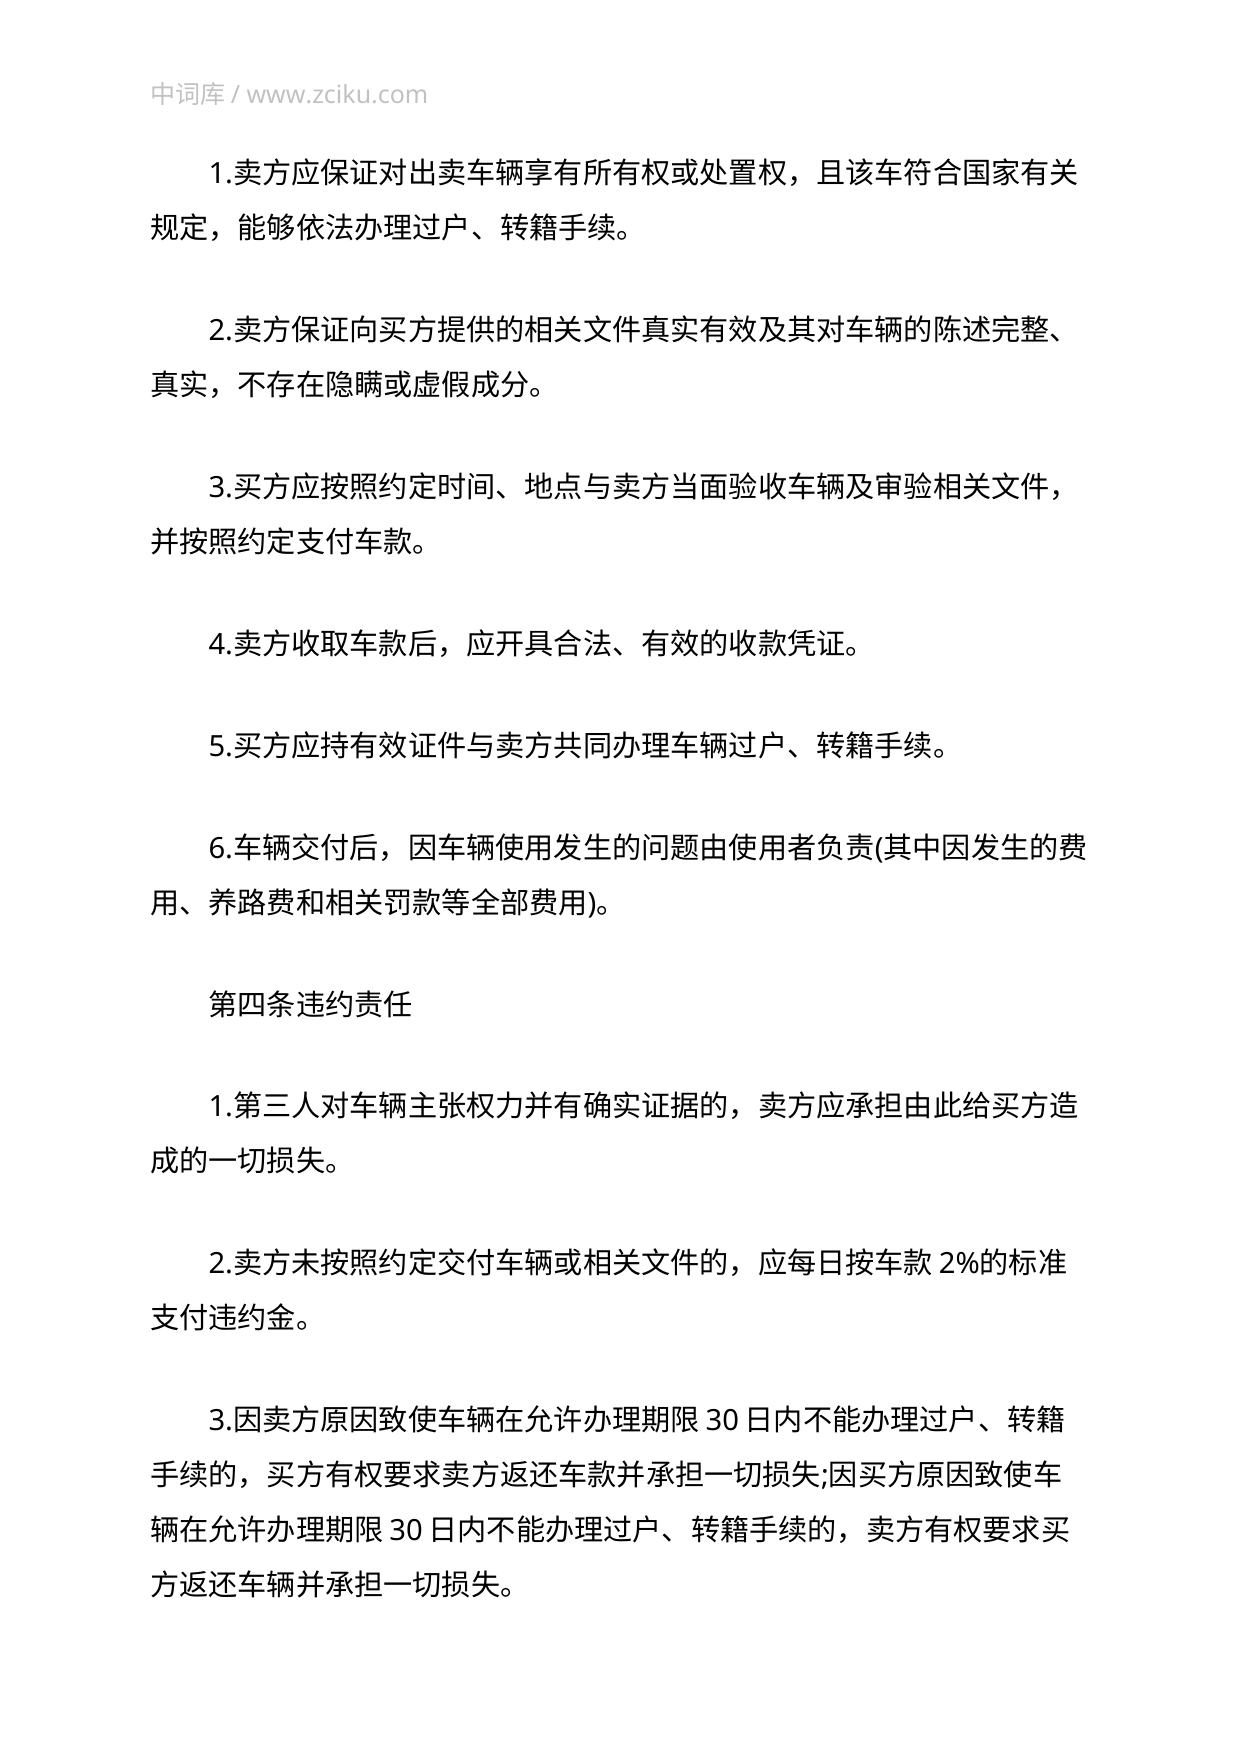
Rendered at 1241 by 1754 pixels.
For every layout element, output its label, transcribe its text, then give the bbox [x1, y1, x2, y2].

text 2.卖方未按照约定交付车辆或相关文件的，应每日按车款2%的标准支付违约金。 [150, 1240, 1090, 1337]
text 第四条违约责任 [150, 981, 1090, 1023]
text 6.车辆交付后，因车辆使用发生的问题由使用者负责(其中因发生的费用、养路费和相关罚款等全部费用)。 [150, 824, 1090, 922]
text 5.买方应持有效证件与卖方共同办理车辆过户、转籍手续。 [150, 722, 1090, 765]
text 2.卖方保证向买方提供的相关文件真实有效及其对车辆的陈述完整、真实，不存在隐瞒或虚假成分。 [150, 307, 1090, 404]
text 3.因卖方原因致使车辆在允许办理期限30日内不能办理过户、转籍手续的，买方有权要求卖方返还车款并承担一切损失;因买方原因致使车辆在允许办理期限30日内不能办理过户、转籍手续的，卖方有权要求买方返还车辆并承担一切损失。 [150, 1397, 1090, 1604]
text 4.卖方收取车款后，应开具合法、有效的收款凭证。 [150, 620, 1090, 663]
text 1.卖方应保证对出卖车辆享有所有权或处置权，且该车符合国家有关规定，能够依法办理过户、转籍手续。 [150, 150, 1090, 247]
text 3.买方应按照约定时间、地点与卖方当面验收车辆及审验相关文件，并按照约定支付车款。 [150, 463, 1090, 561]
text 1.第三人对车辆主张权力并有确实证据的，卖方应承担由此给买方造成的一切损失。 [150, 1083, 1090, 1180]
